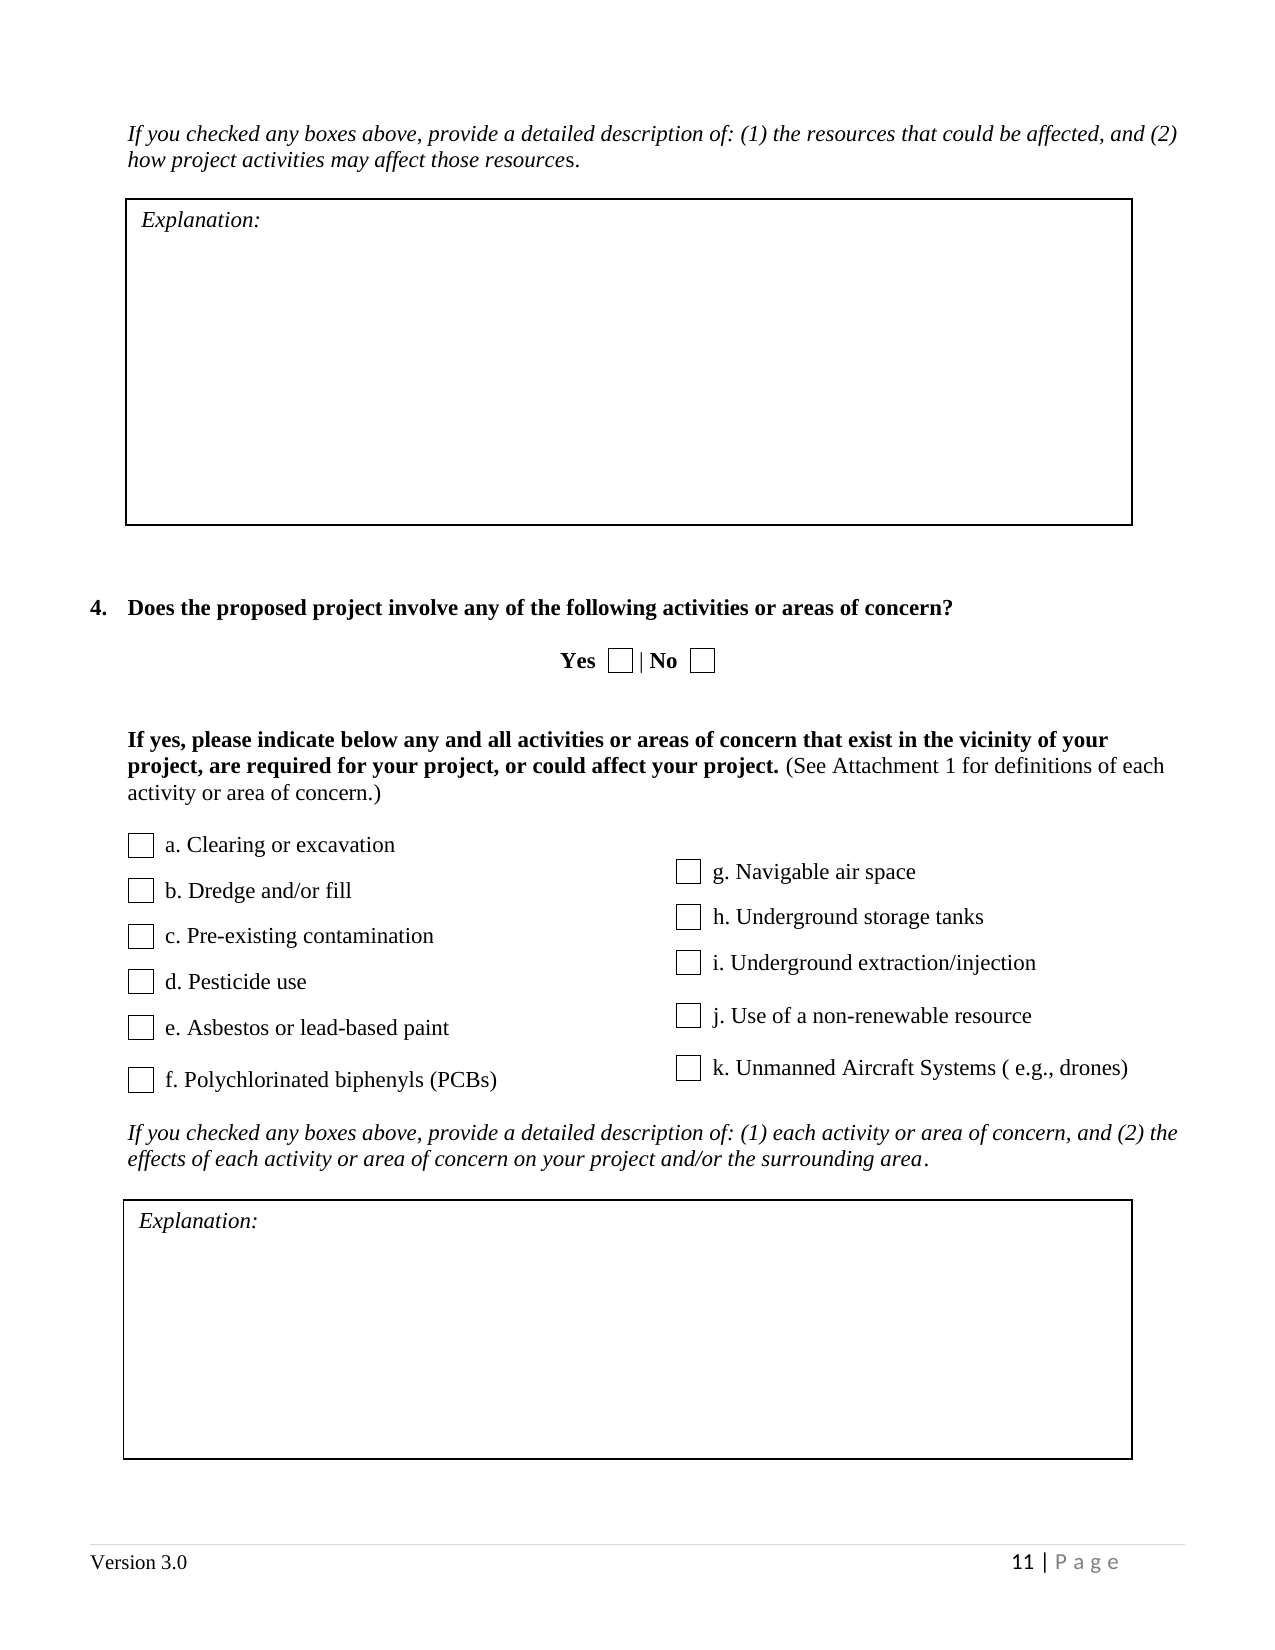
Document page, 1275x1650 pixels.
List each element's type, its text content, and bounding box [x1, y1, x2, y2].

text If you checked any boxes above, provide a detailed description of: (1) the resources that could be affected, and (2) how project activities may affect those resources. [127, 120, 1185, 173]
text b. Dredge and/or fill [127, 877, 600, 903]
text k. Unmanned Aircraft Systems ( e.g., drones) [675, 1054, 1185, 1081]
text i. Underground extraction/injection [675, 949, 1185, 975]
text d. Pesticide use [127, 968, 600, 994]
text 4. Does the proposed project involve any of the following activities or areas of concern? [90, 594, 1185, 621]
text c. Pre-existing contamination [127, 923, 600, 949]
text f. Polychlorinated biphenyls (PCBs) [127, 1066, 600, 1093]
text Yes | No [90, 647, 1185, 673]
text j. Use of a non-renewable resource [675, 1002, 1185, 1028]
text If you checked any boxes above, provide a detailed description of: (1) each activity or area of concern, and (2) the effects of each activity or area of concern on your project and/or the surrounding area. [127, 1119, 1185, 1172]
text h. Underground storage tanks [675, 903, 1185, 930]
text If yes, please indicate below any and all activities or areas of concern that exist in the vicinity of your project, are required for your project, or could affect your project. (See Attachment 1 for definitions of each activity or area of concern.) [127, 726, 1185, 805]
text a. Clearing or excavation [127, 832, 600, 858]
text g. Navigable air space [675, 858, 1185, 884]
text e. Asbestos or lead-based paint [127, 1014, 600, 1040]
